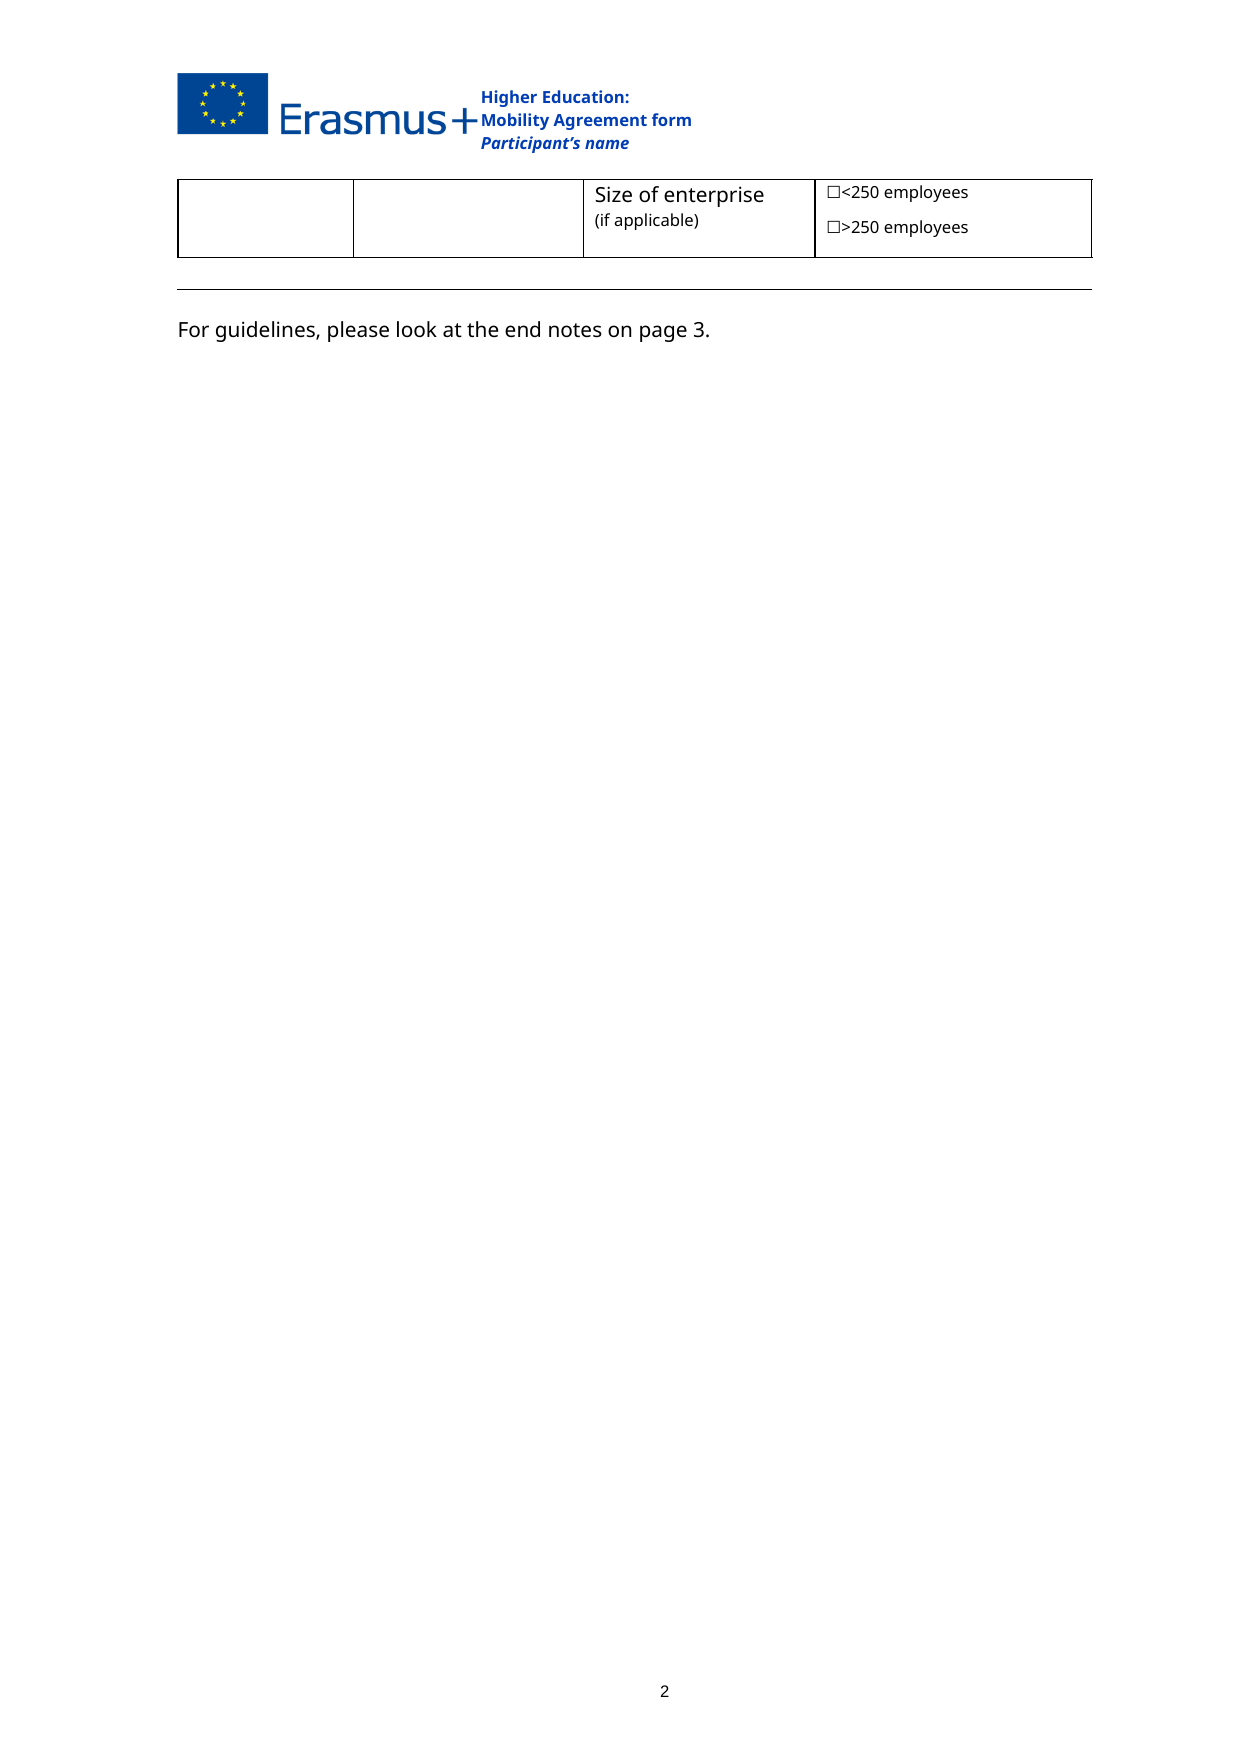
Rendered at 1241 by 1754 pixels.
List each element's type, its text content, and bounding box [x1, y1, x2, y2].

table_cell <250 employees >250 employees [816, 180, 1091, 256]
table_cell [179, 180, 353, 256]
table_cell [354, 180, 583, 256]
picture [177, 73, 478, 135]
table_cell Size of enterprise (if applicable) [584, 180, 814, 256]
subtitle For guidelines, please look at the end notes on page 3. [177, 315, 1092, 344]
